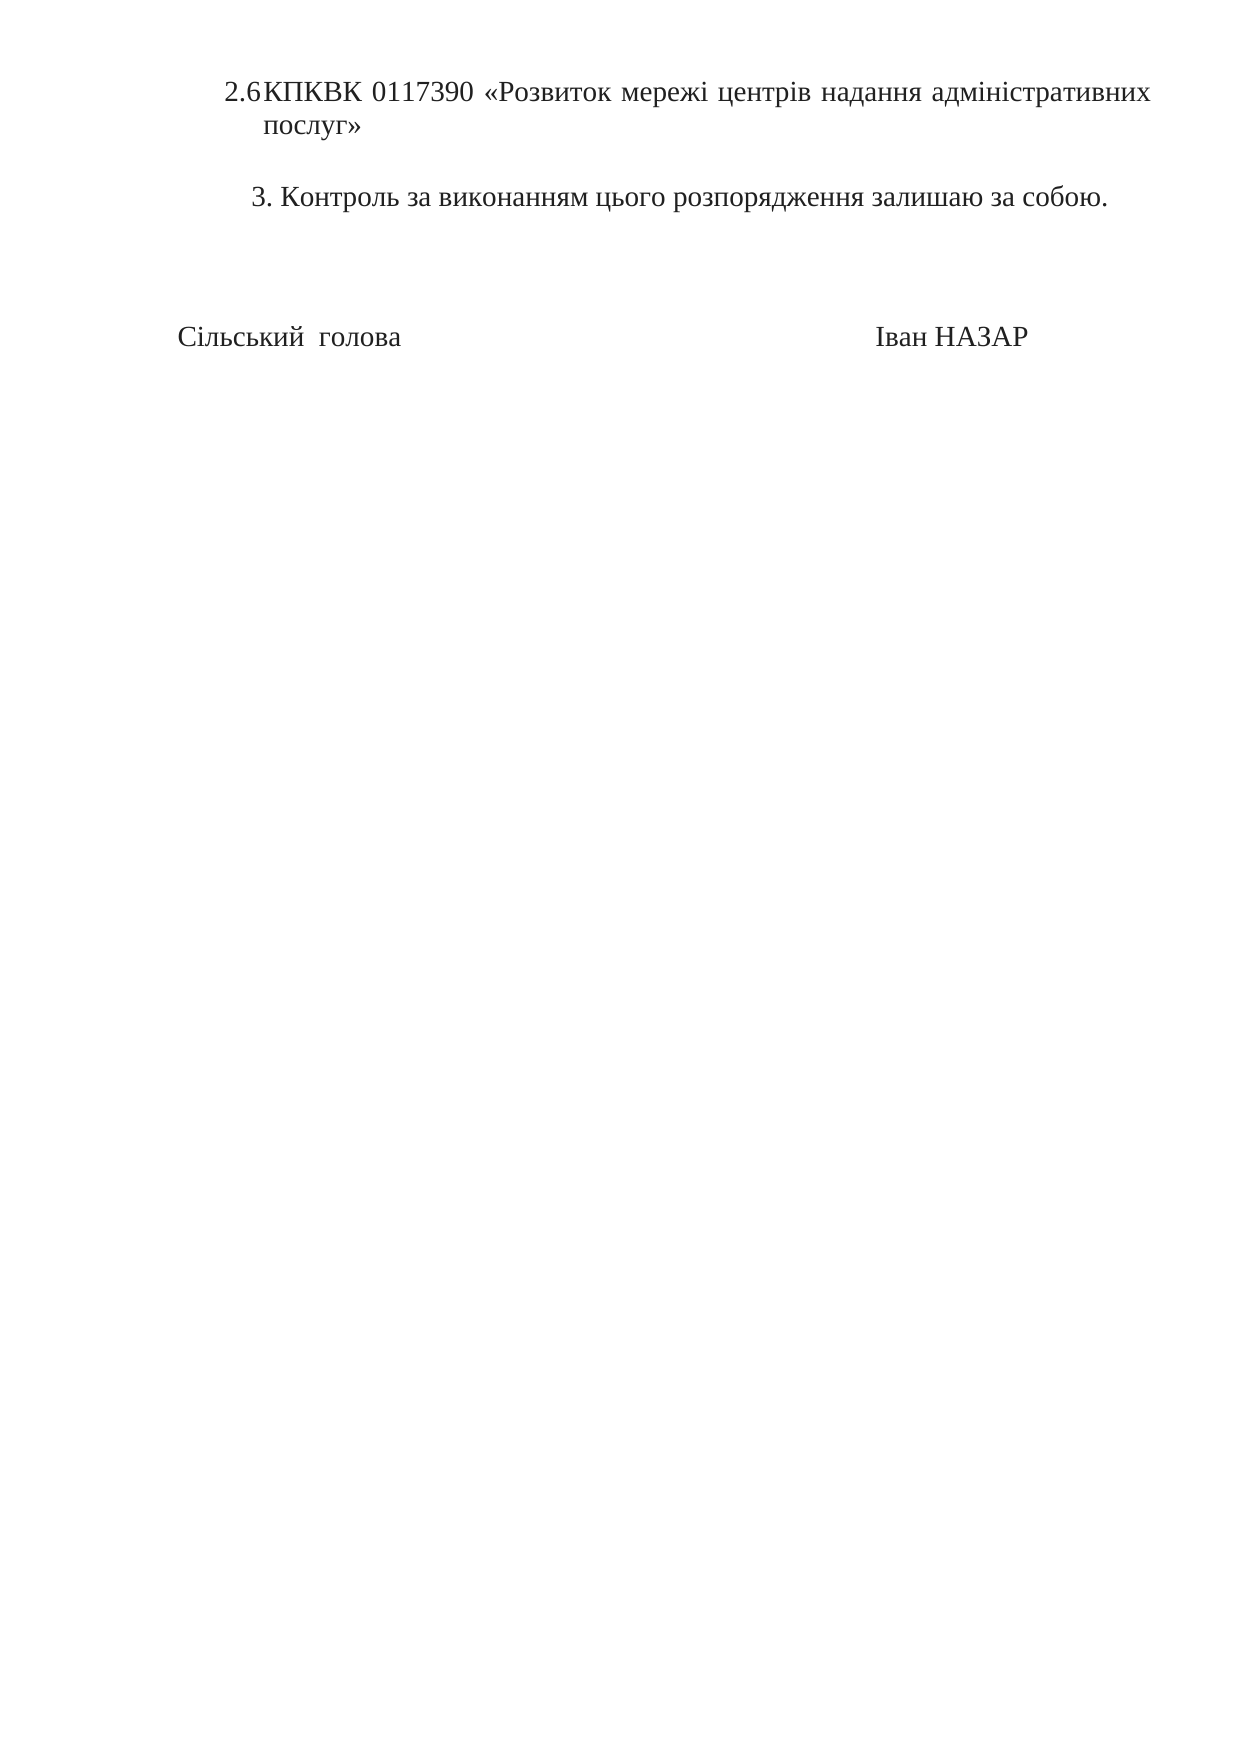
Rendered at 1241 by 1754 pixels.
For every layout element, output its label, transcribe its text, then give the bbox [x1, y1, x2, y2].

text 3. Контроль за виконанням цього розпорядження залишаю за собою. [177, 179, 1152, 213]
list КПКВК 0117390 «Розвиток мережі центрів надання адміністративних послуг» [224, 74, 1152, 141]
text Сільський голова Іван НАЗАР [177, 285, 1152, 352]
